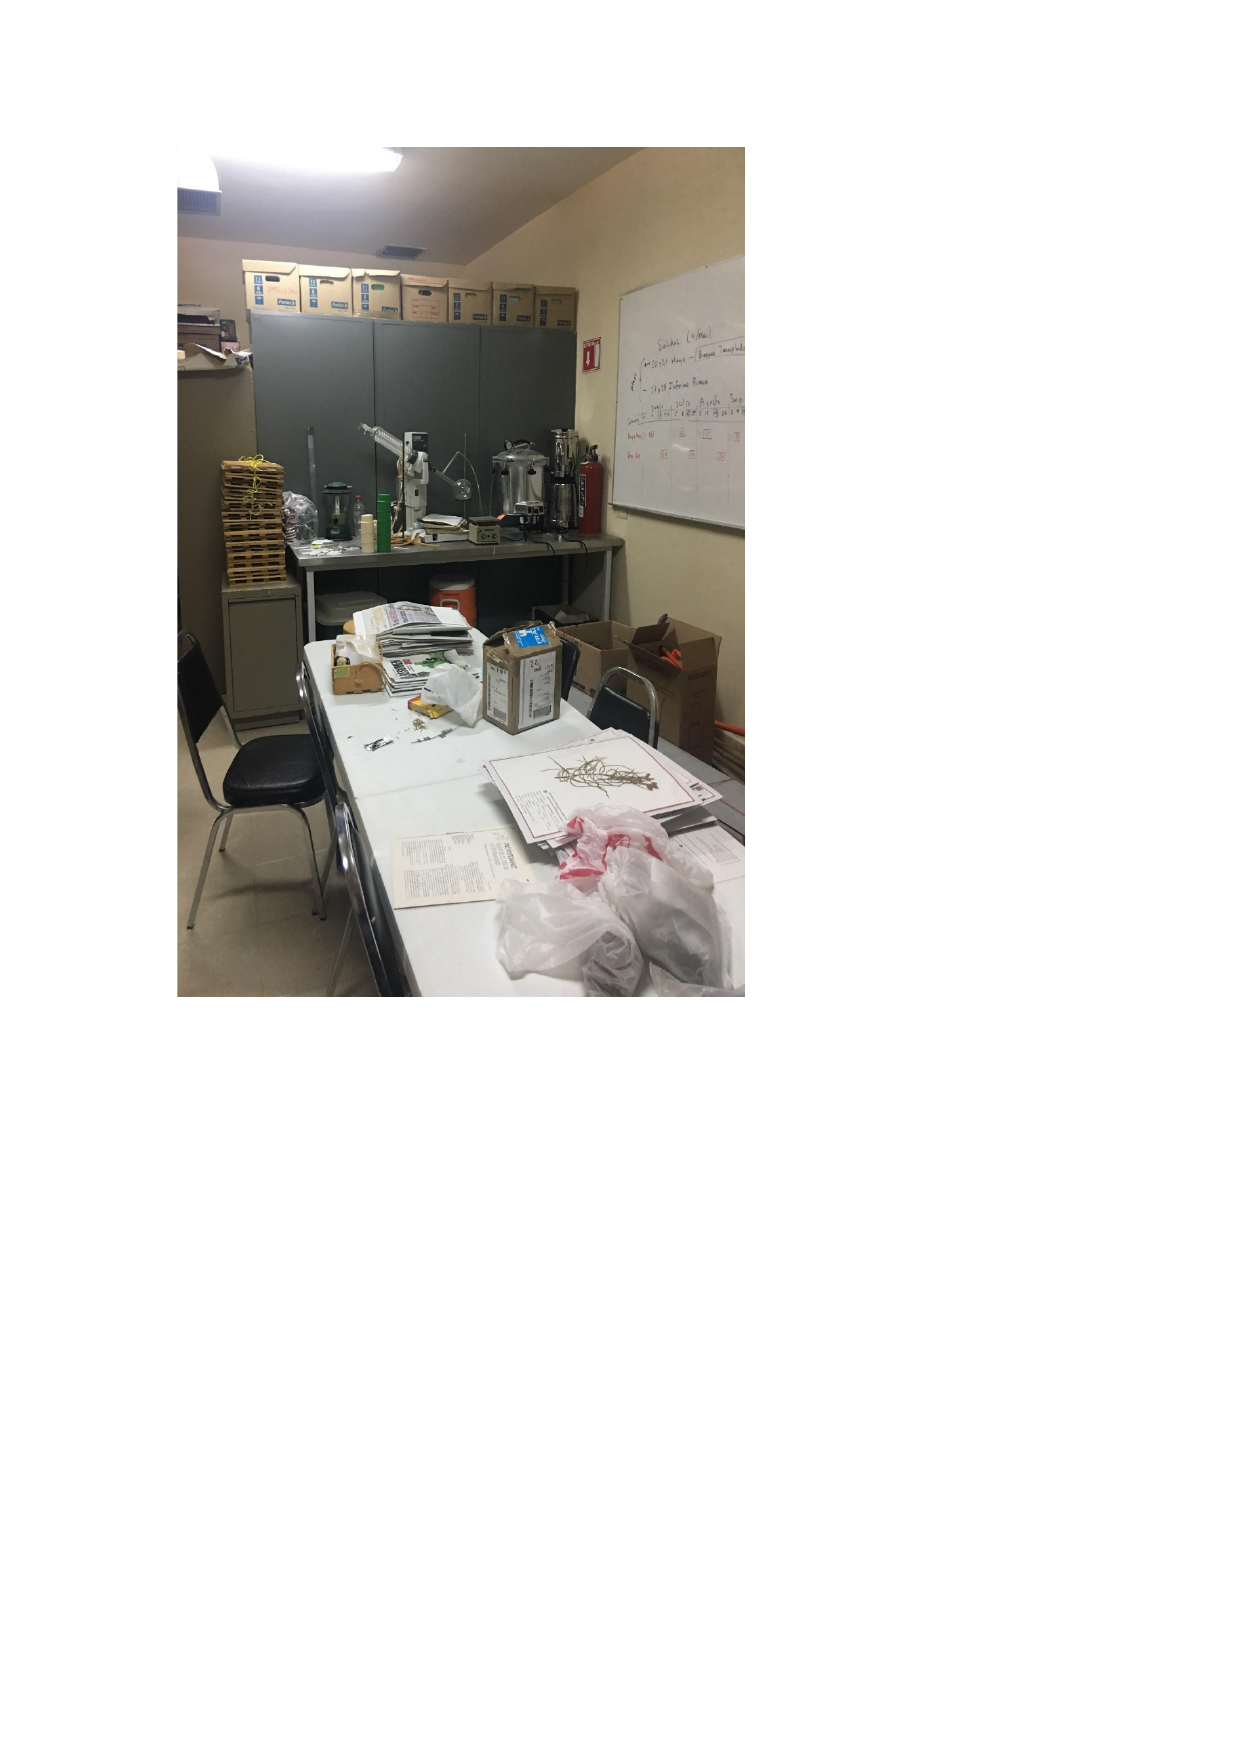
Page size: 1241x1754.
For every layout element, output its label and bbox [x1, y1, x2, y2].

picture [177, 147, 745, 997]
